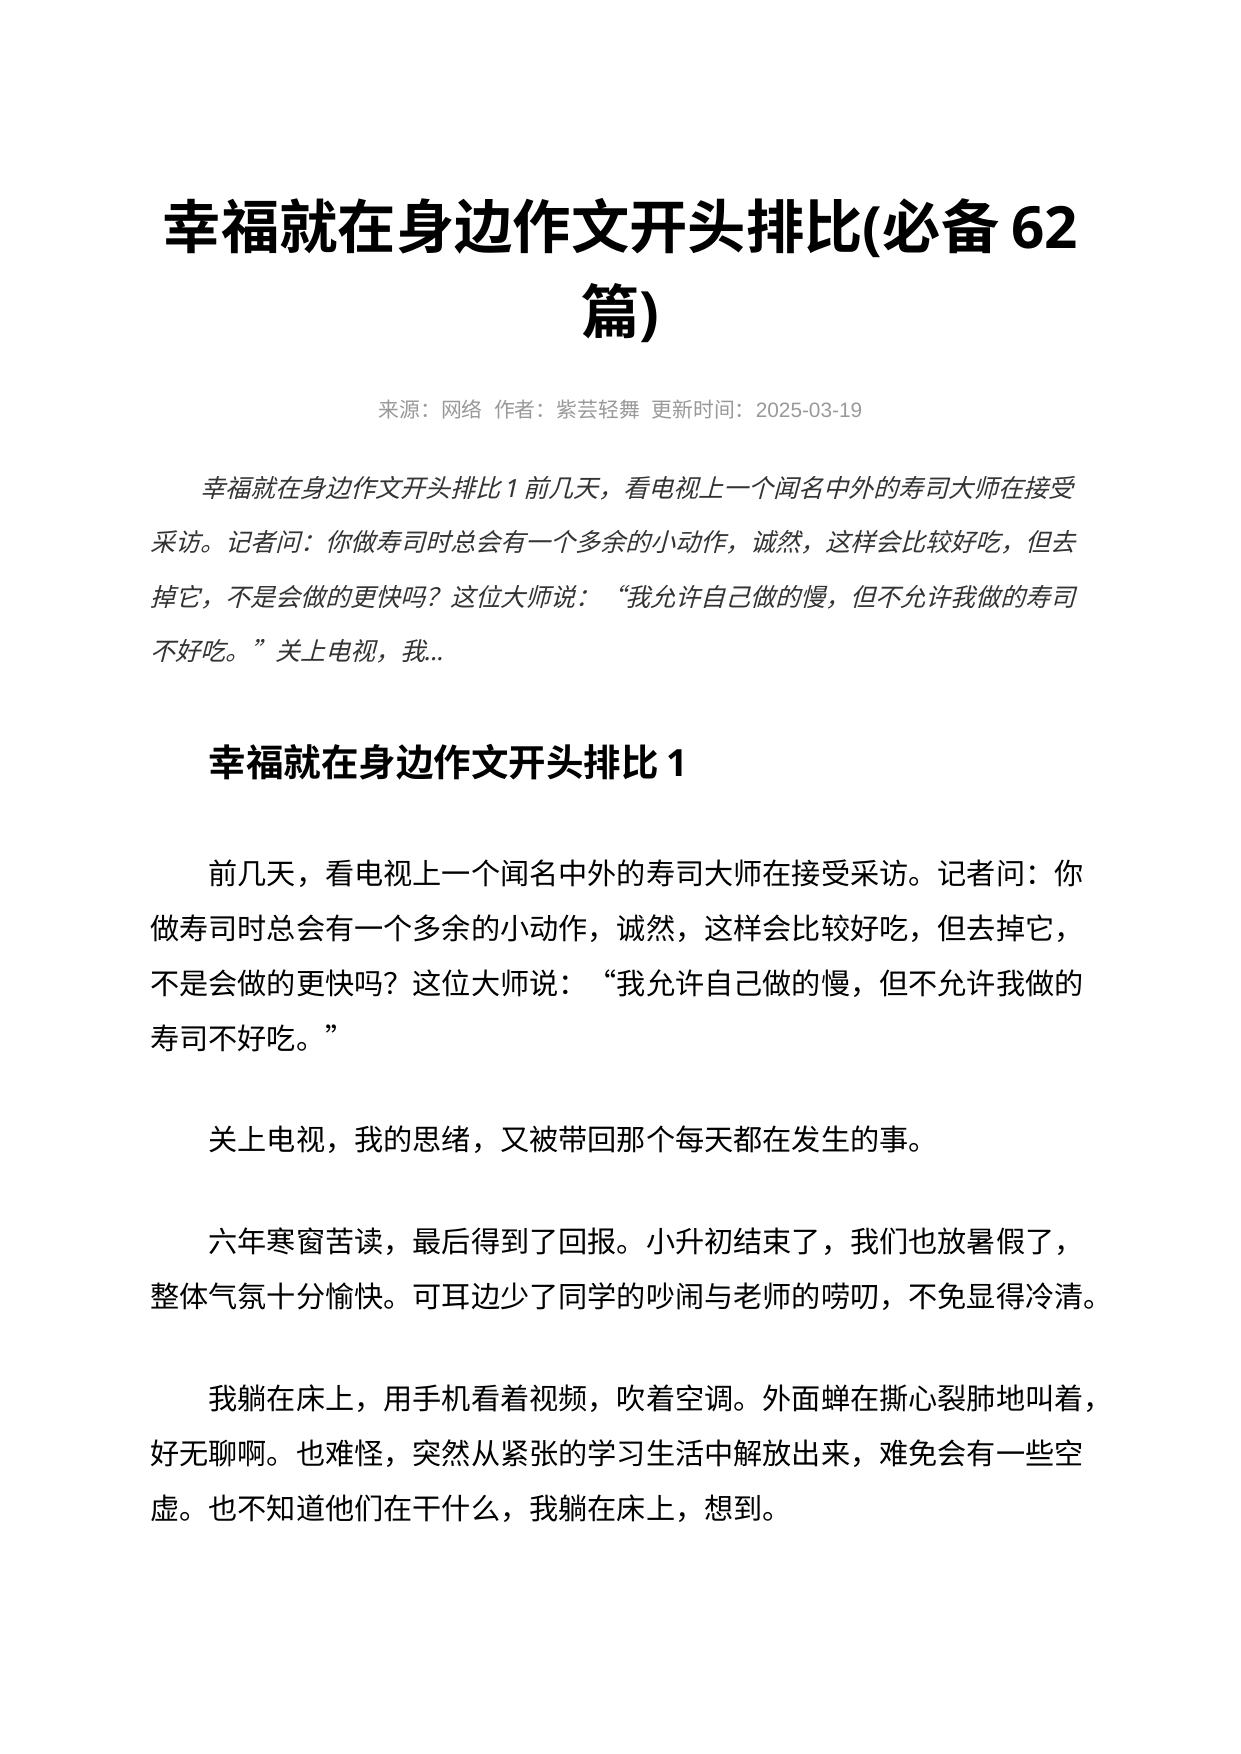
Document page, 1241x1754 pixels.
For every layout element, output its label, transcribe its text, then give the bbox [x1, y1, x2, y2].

text 六年寒窗苦读，最后得到了回报。小升初结束了，我们也放暑假了，整体气氛十分愉快。可耳边少了同学的吵闹与老师的唠叨，不免显得冷清。 [150, 1219, 1090, 1316]
text 幸福就在身边作文开头排比1前几天，看电视上一个闻名中外的寿司大师在接受采访。记者问：你做寿司时总会有一个多余的小动作，诚然，这样会比较好吃，但去掉它，不是会做的更快吗？这位大师说：“我允许自己做的慢，但不允许我做的寿司不好吃。”关上电视，我... [150, 468, 1090, 668]
text 前几天，看电视上一个闻名中外的寿司大师在接受采访。记者问：你做寿司时总会有一个多余的小动作，诚然，这样会比较好吃，但去掉它，不是会做的更快吗？这位大师说：“我允许自己做的慢，但不允许我做的寿司不好吃。” [150, 851, 1090, 1057]
text 关上电视，我的思绪，又被带回那个每天都在发生的事。 [150, 1117, 1090, 1159]
text 幸福就在身边作文开头排比1 [150, 733, 1090, 787]
text 来源：网络 作者：紫芸轻舞 更新时间：2025-03-19 [150, 398, 1090, 422]
subtitle 幸福就在身边作文开头排比(必备62篇) [150, 181, 1090, 351]
text 我躺在床上，用手机看着视频，吹着空调。外面蝉在撕心裂肺地叫着，好无聊啊。也难怪，突然从紧张的学习生活中解放出来，难免会有一些空虚。也不知道他们在干什么，我躺在床上，想到。 [150, 1375, 1090, 1527]
